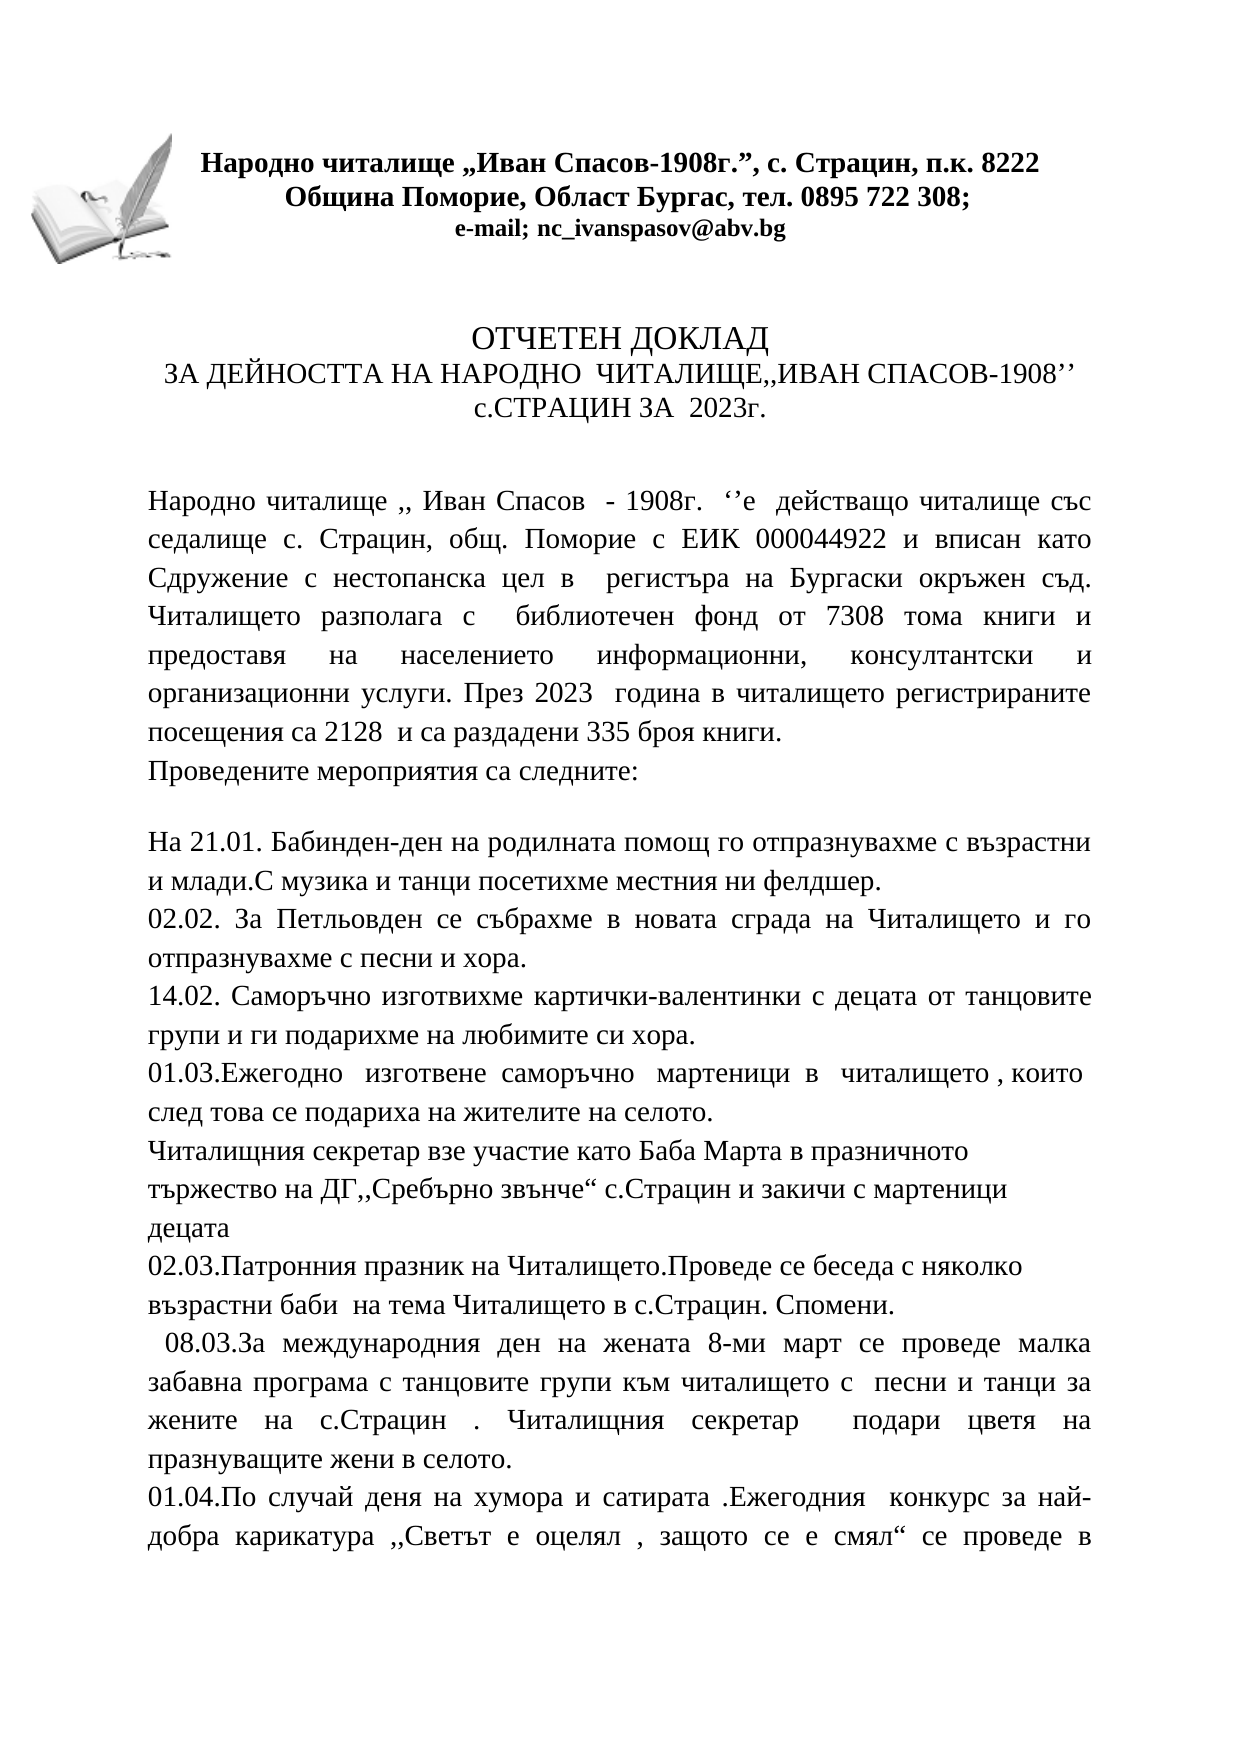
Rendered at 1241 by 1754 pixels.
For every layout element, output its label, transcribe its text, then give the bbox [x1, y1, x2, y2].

text 01.03.Ежегодно изготвене саморъчно мартеници в читалището , които след това се подариха на жителите на селото. Читалищния секретар взе участие като Баба Марта в празничното тържество на ДГ,,Сребърно звънче“ с.Страцин и закичи с мартеници децата 02.03.Патронния празник на Читалището.Проведе се беседа с няколко възрастни баби на тема Читалището в с.Страцин. Спомени. [148, 1056, 1093, 1320]
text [148, 1479, 1093, 1552]
text Община Поморие, Област Бургас, тел. 0895 722 308; [172, 179, 1093, 213]
text e-mail; nc_ivanspasov@abv.bg [172, 213, 1093, 241]
text 14.02. Саморъчно изготвихме картички-валентинки с децата от танцовите групи и ги подарихме на любимите си хора. [148, 978, 1093, 1051]
text Народно читалище „Иван Спасов-1908г.”, с. Страцин, п.к. 8222 [172, 146, 1093, 179]
text На 21.01. Бабинден-ден на родилната помощ го отпразнувахме с възрастни и млади.С музика и танци посетихме местния ни фелдшер. [148, 824, 1093, 896]
text 08.03.За международния ден на жената 8-ми март се проведе малка забавна програма с танцовите групи към читалището с песни и танци за жените на с.Страцин . Читалищния секретар подари цветя на празнуващите жени в селото. [148, 1325, 1093, 1474]
text Народно читалище ,, Иван Спасов - 1908г. ‘’е действащо читалище със седалище с. Страцин, общ. Поморие с ЕИК 000044922 и вписан като Сдружение с нестопанска цел в регистъра на Бургаски окръжен съд. Читалището разполага с библиотечен фонд от 7308 тома книги и предоставя на населението информационни, консултантски и организационни услуги. През 2023 година в читалището регистрираните посещения са 2128 и са раздадени 335 броя книги. [148, 483, 1093, 748]
text 02.02. За Петльовден се събрахме в новата сграда на Читалището и го отпразнувахме с песни и хора. [148, 901, 1093, 973]
text Проведените мероприятия са следните: [148, 753, 1093, 786]
text ЗА ДЕЙНОСТТА НА НАРОДНО ЧИТАЛИЩЕ,,ИВАН СПАСОВ-1908’’ с.СТРАЦИН ЗА 2023г. [148, 356, 1093, 423]
text ОТЧЕТЕН ДОКЛАД [148, 318, 1093, 356]
